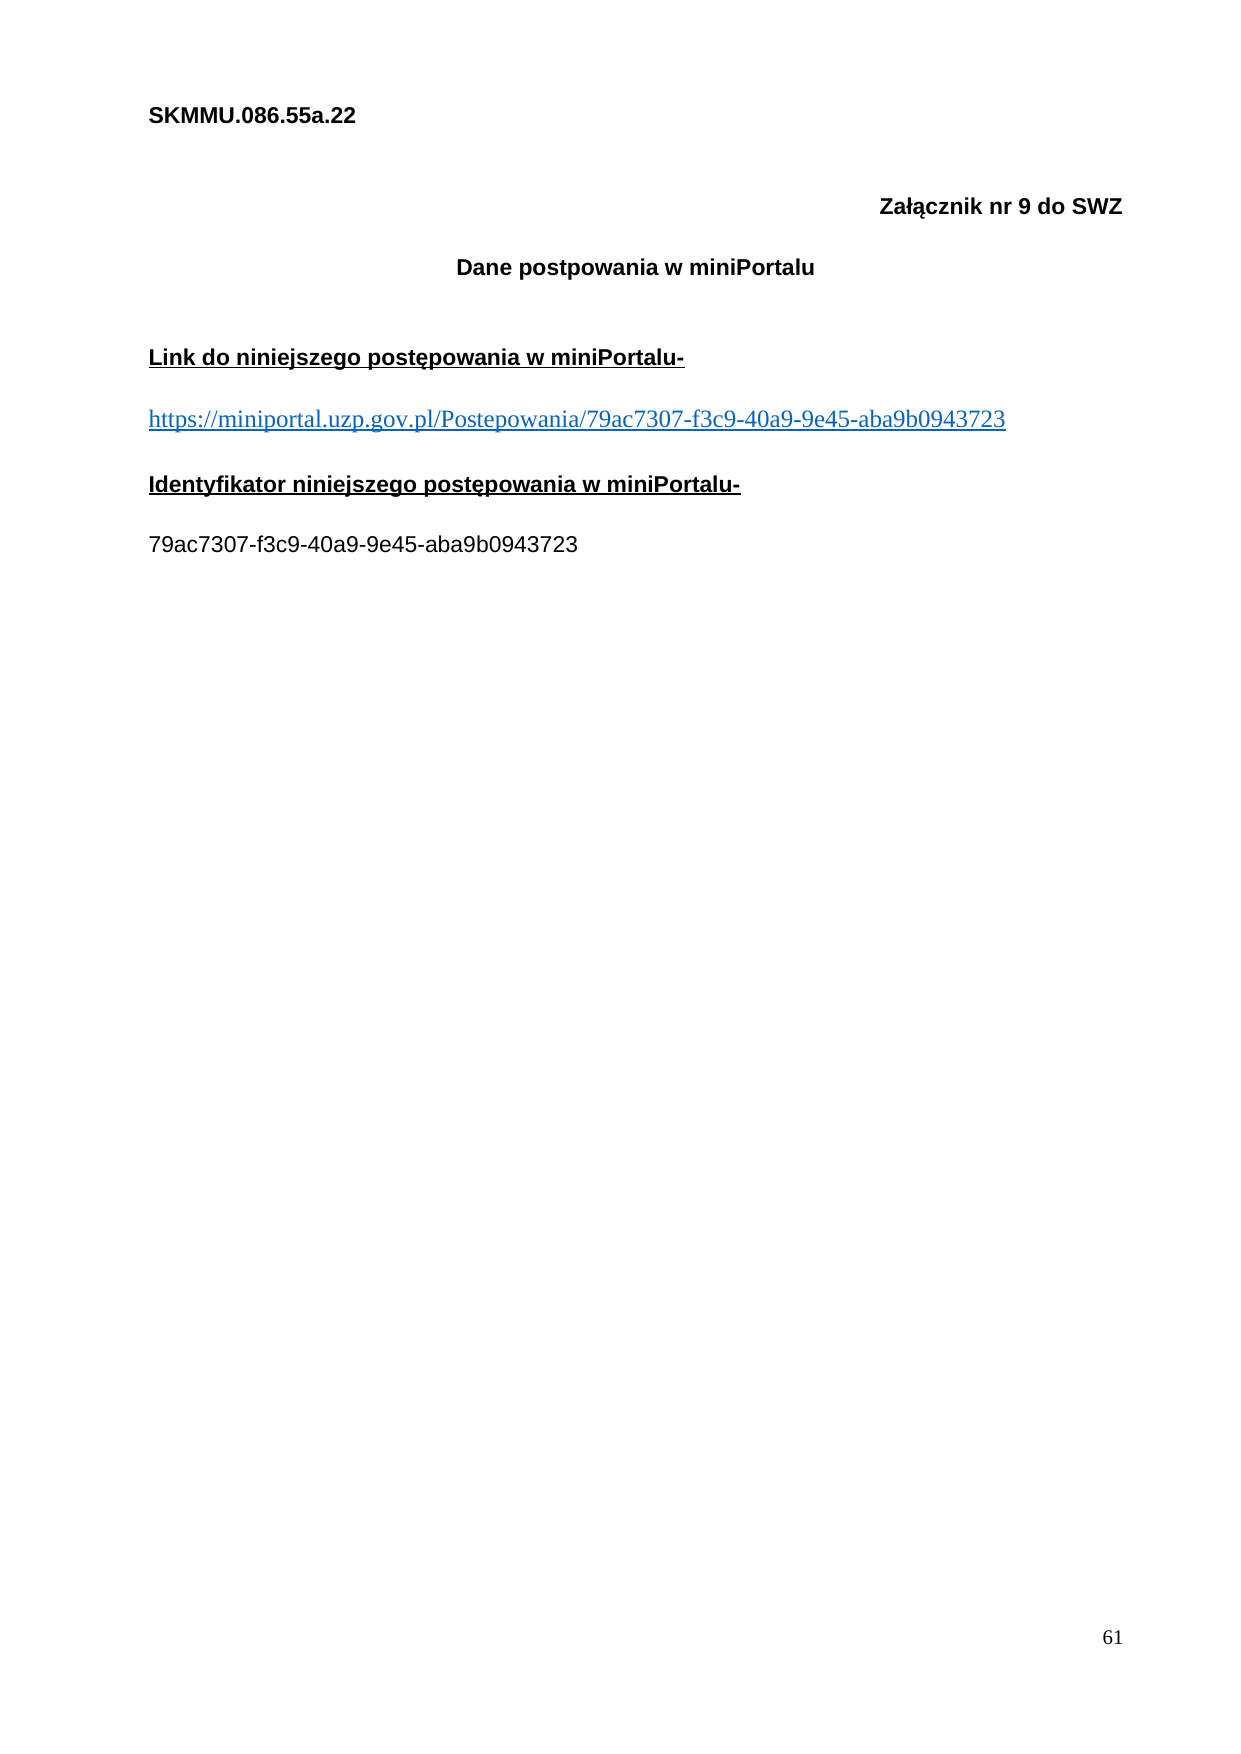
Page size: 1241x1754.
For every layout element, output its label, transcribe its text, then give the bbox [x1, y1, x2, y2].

text SKMMU.086.55a.22 [148, 102, 1122, 129]
text https://miniportal.uzp.gov.pl/Postepowania/79ac7307-f3c9-40a9-9e45-aba9b0943723 [148, 404, 1122, 433]
text Link do niniejszego postępowania w miniPortalu- [148, 344, 1122, 371]
text Identyfikator niniejszego postępowania w miniPortalu- [148, 471, 1122, 497]
text 79ac7307-f3c9-40a9-9e45-aba9b0943723 [148, 531, 1122, 557]
text Dane postpowania w miniPortalu [148, 253, 1122, 280]
text Załącznik nr 9 do SWZ [148, 193, 1122, 219]
